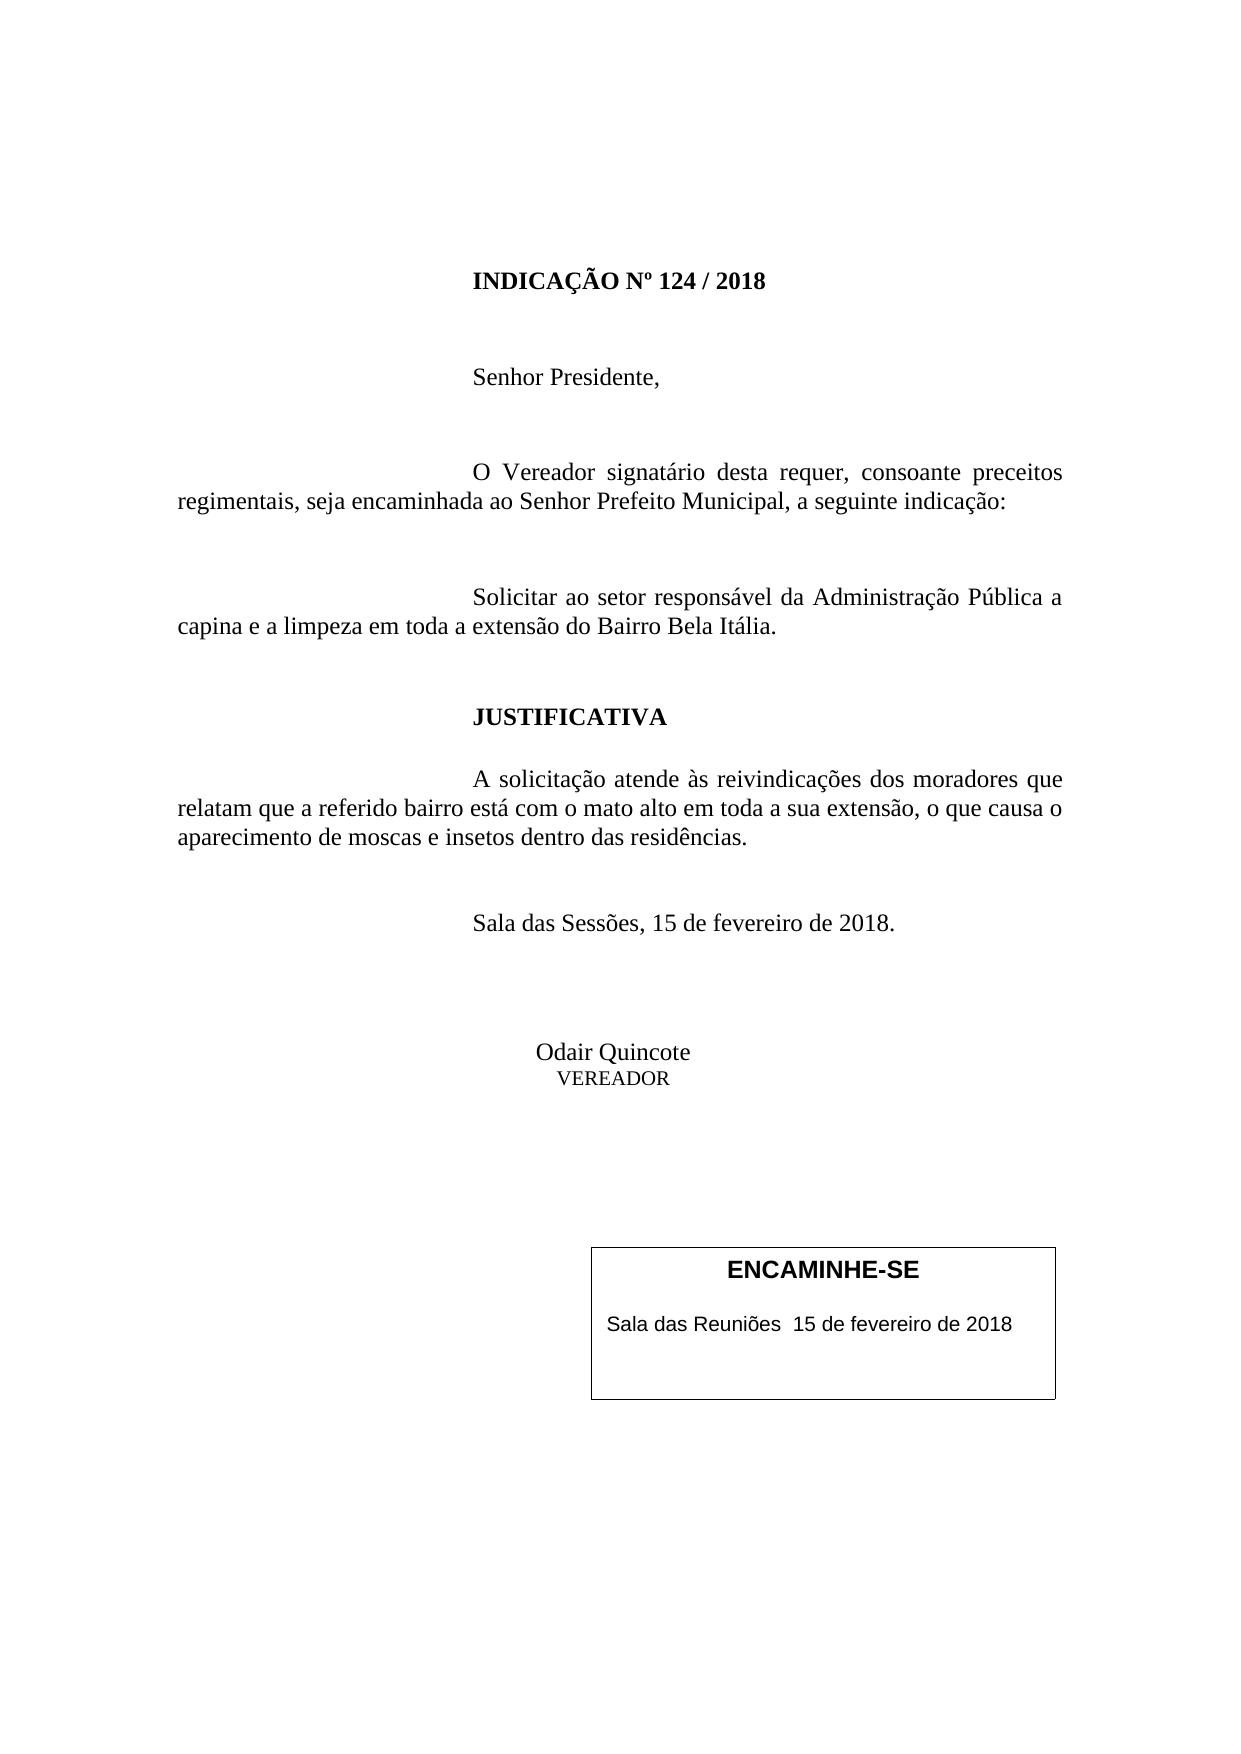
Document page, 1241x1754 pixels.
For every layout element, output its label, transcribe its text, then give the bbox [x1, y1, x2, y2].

text INDICAÇÃO Nº 124 / 2018 [472, 266, 1063, 294]
text O Vereador signatário desta requer, consoante preceitos regimentais, seja encaminhada ao Senhor Prefeito Municipal, a seguinte indicação: [177, 457, 1063, 515]
table_cell VEREADOR [170, 1066, 1056, 1095]
table_header Odair Quincote [170, 1037, 1056, 1066]
text Senhor Presidente, [472, 362, 1063, 390]
text JUSTIFICATIVA [177, 702, 1004, 731]
text Solicitar ao setor responsável da Administração Pública a capina e a limpeza em toda a extensão do Bairro Bela Itália. [177, 582, 1063, 639]
text Sala das Sessões, 15 de fevereiro de 2018. [472, 908, 1063, 937]
text A solicitação atende às reivindicações dos moradores que relatam que a referido bairro está com o mato alto em toda a sua extensão, o que causa o aparecimento de moscas e insetos dentro das residências. [177, 764, 1063, 850]
